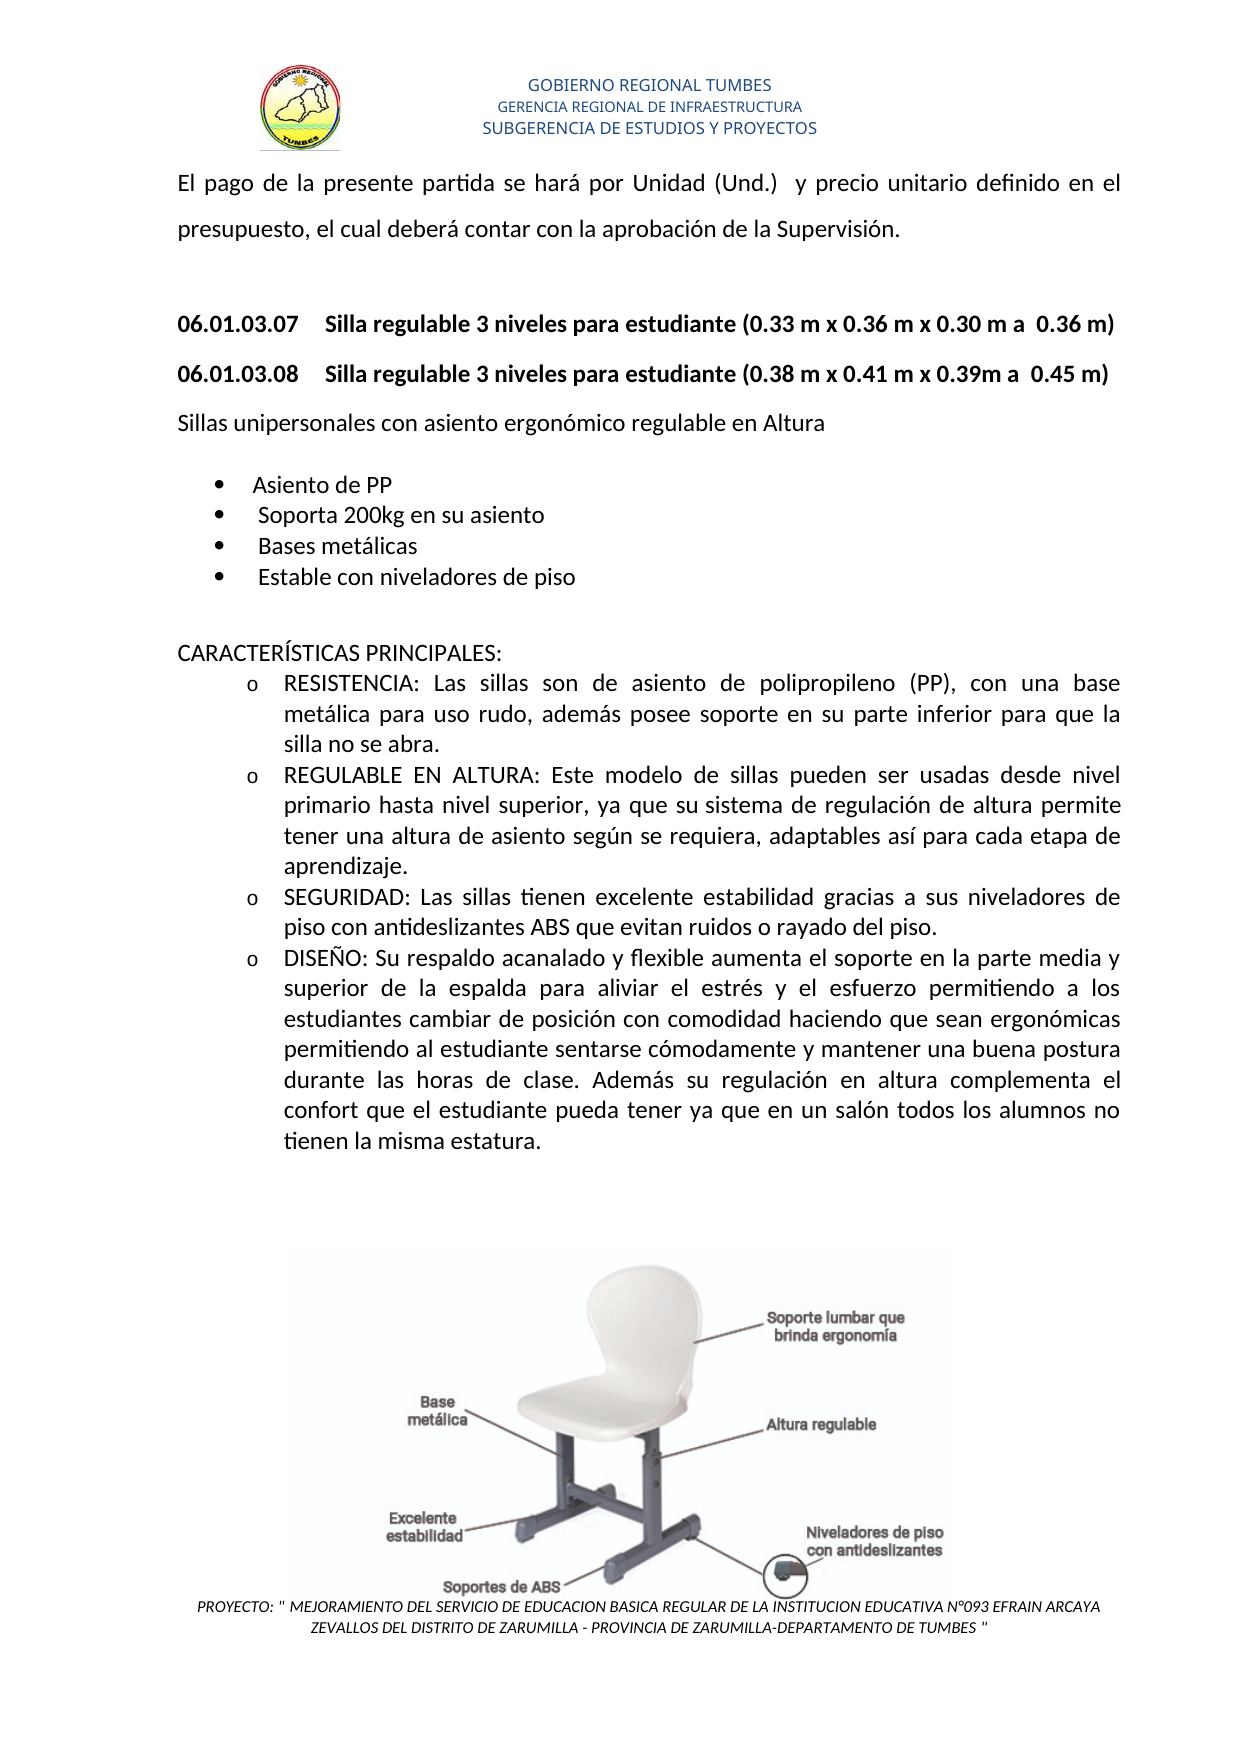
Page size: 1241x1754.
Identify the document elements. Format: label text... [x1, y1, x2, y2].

picture [259, 64, 341, 151]
list REGULABLE EN ALTURA: Este modelo de sillas pueden ser usadas desde nivel primario hasta nivel superior, ya que su sistema de regulación de altura permite tener una altura de asiento según se requiera, adaptables así para cada etapa de aprendizaje. [246, 759, 1122, 881]
list Asiento de PP [215, 469, 1122, 499]
text El pago de la presente partida se hará por Unidad (Und.) y precio unitario definido en el presupuesto, el cual deberá contar con la aprobación de la Supervisión. [177, 167, 1122, 243]
list DISEÑO: Su respaldo acanalado y flexible aumenta el soporte en la parte media y superior de la espalda para aliviar el estrés y el esfuerzo permitiendo a los estudiantes cambiar de posición con comodidad haciendo que sean ergonómicas permitiendo al estudiante sentarse cómodamente y mantener una buena postura durante las horas de clase. Además su regulación en altura complementa el confort que el estudiante pueda tener ya que en un salón todos los alumnos no tienen la misma estatura. [246, 942, 1122, 1156]
text Sillas unipersonales con asiento ergonómico regulable en Altura [177, 407, 1122, 438]
list Soporta 200kg en su asiento [215, 499, 1122, 530]
text 06.01.03.07 Silla regulable 3 niveles para estudiante (0.33 m x 0.36 m x 0.30 m a 0.36 m) [177, 308, 1122, 339]
text CARACTERÍSTICAS PRINCIPALES: [177, 637, 1122, 667]
list Estable con niveladores de piso [215, 561, 1122, 591]
list RESISTENCIA: Las sillas son de asiento de polipropileno (PP), con una base metálica para uso rudo, además posee soporte en su parte inferior para que la silla no se abra. [246, 667, 1122, 759]
text 06.01.03.08 Silla regulable 3 niveles para estudiante (0.38 m x 0.41 m x 0.39m a 0.45 m) [177, 358, 1122, 388]
picture [289, 1249, 951, 1605]
list Bases metálicas [215, 530, 1122, 561]
list SEGURIDAD: Las sillas tienen excelente estabilidad gracias a sus niveladores de piso con antideslizantes ABS que evitan ruidos o rayado del piso. [246, 881, 1122, 942]
